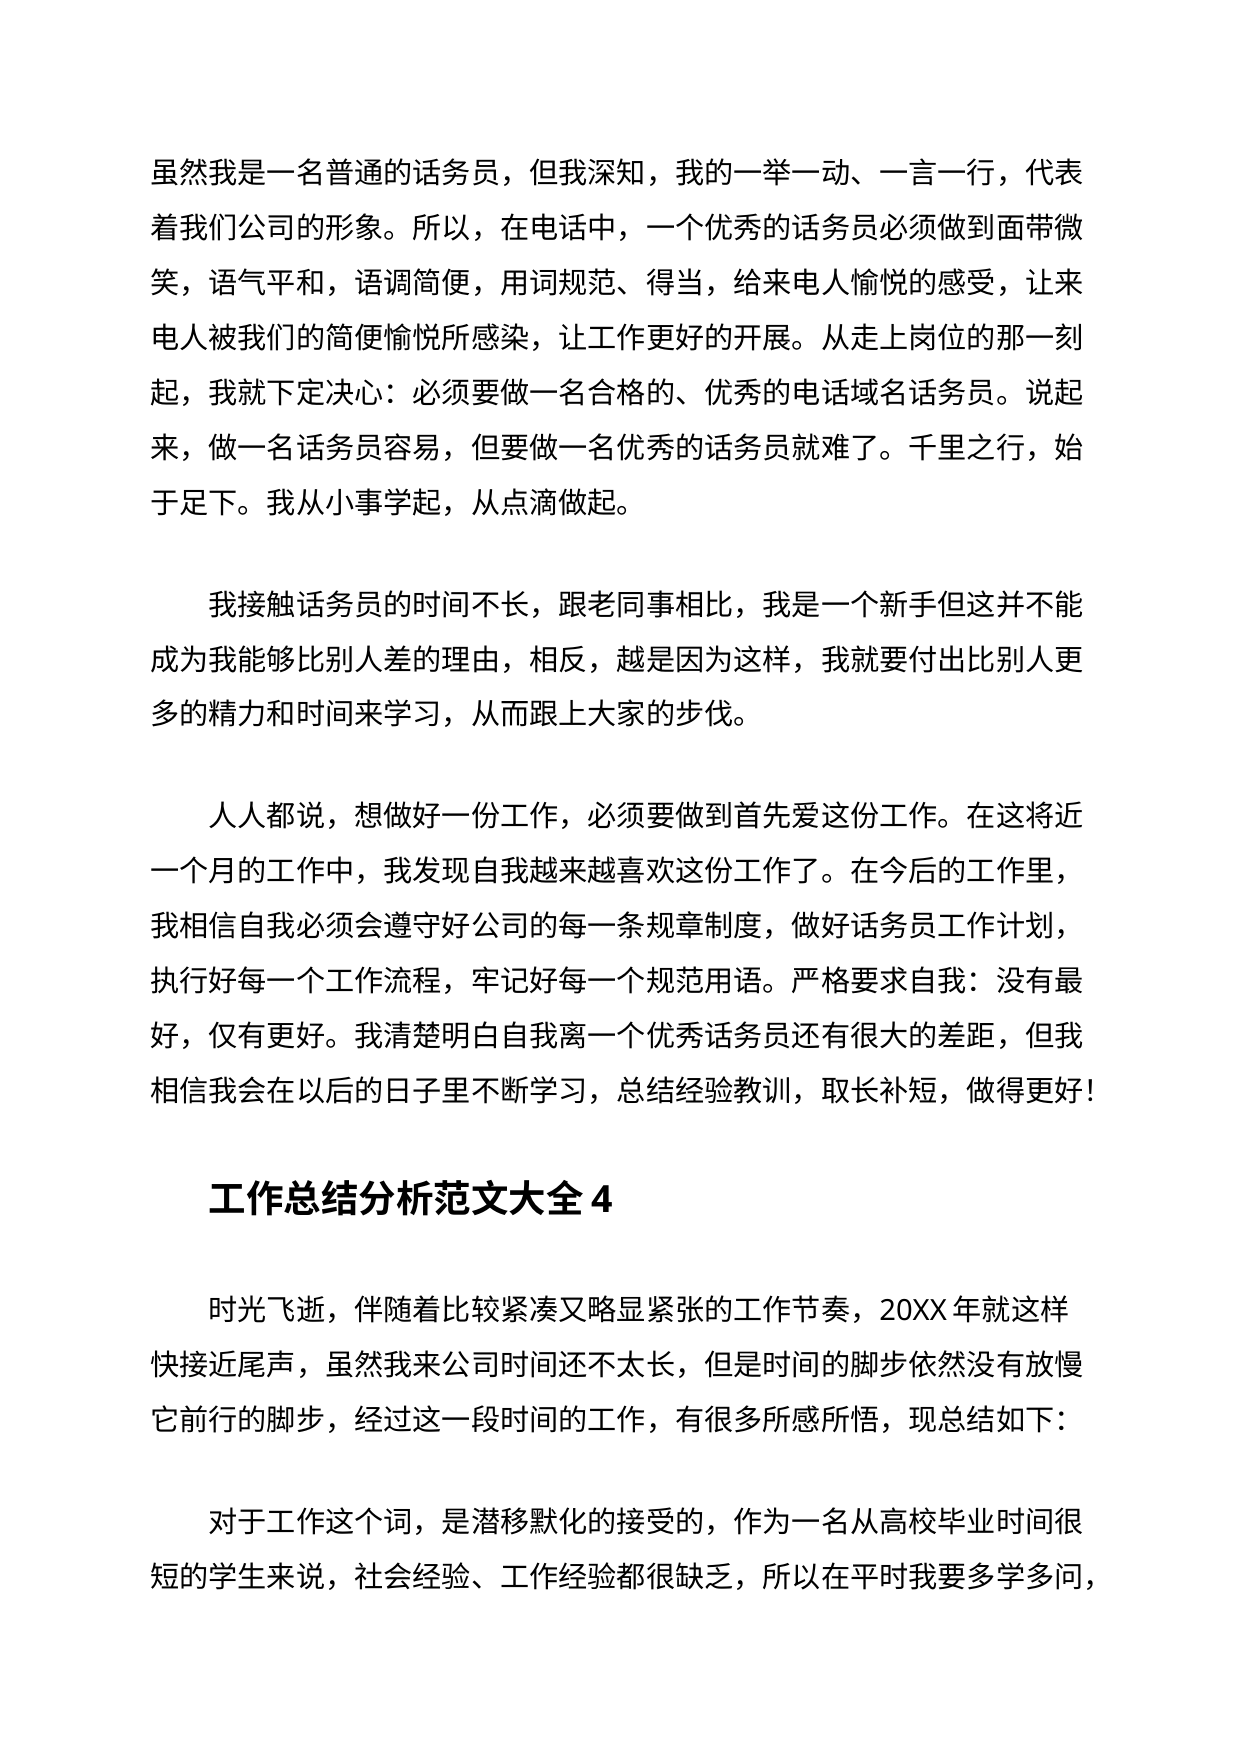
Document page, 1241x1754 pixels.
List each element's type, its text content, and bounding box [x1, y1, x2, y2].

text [150, 1498, 1090, 1595]
text 时光飞逝，伴随着比较紧凑又略显紧张的工作节奏，20XX年就这样快接近尾声，虽然我来公司时间还不太长，但是时间的脚步依然没有放慢它前行的脚步，经过这一段时间的工作，有很多所感所悟，现总结如下： [150, 1287, 1090, 1439]
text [150, 150, 1090, 522]
text 我接触话务员的时间不长，跟老同事相比，我是一个新手但这并不能成为我能够比别人差的理由，相反，越是因为这样，我就要付出比别人更多的精力和时间来学习，从而跟上大家的步伐。 [150, 581, 1090, 733]
text 工作总结分析范文大全4 [150, 1169, 1090, 1223]
text 人人都说，想做好一份工作，必须要做到首先爱这份工作。在这将近一个月的工作中，我发现自我越来越喜欢这份工作了。在今后的工作里，我相信自我必须会遵守好公司的每一条规章制度，做好话务员工作计划，执行好每一个工作流程，牢记好每一个规范用语。严格要求自我：没有最好，仅有更好。我清楚明白自我离一个优秀话务员还有很大的差距，但我相信我会在以后的日子里不断学习，总结经验教训，取长补短，做得更好！ [150, 793, 1090, 1109]
